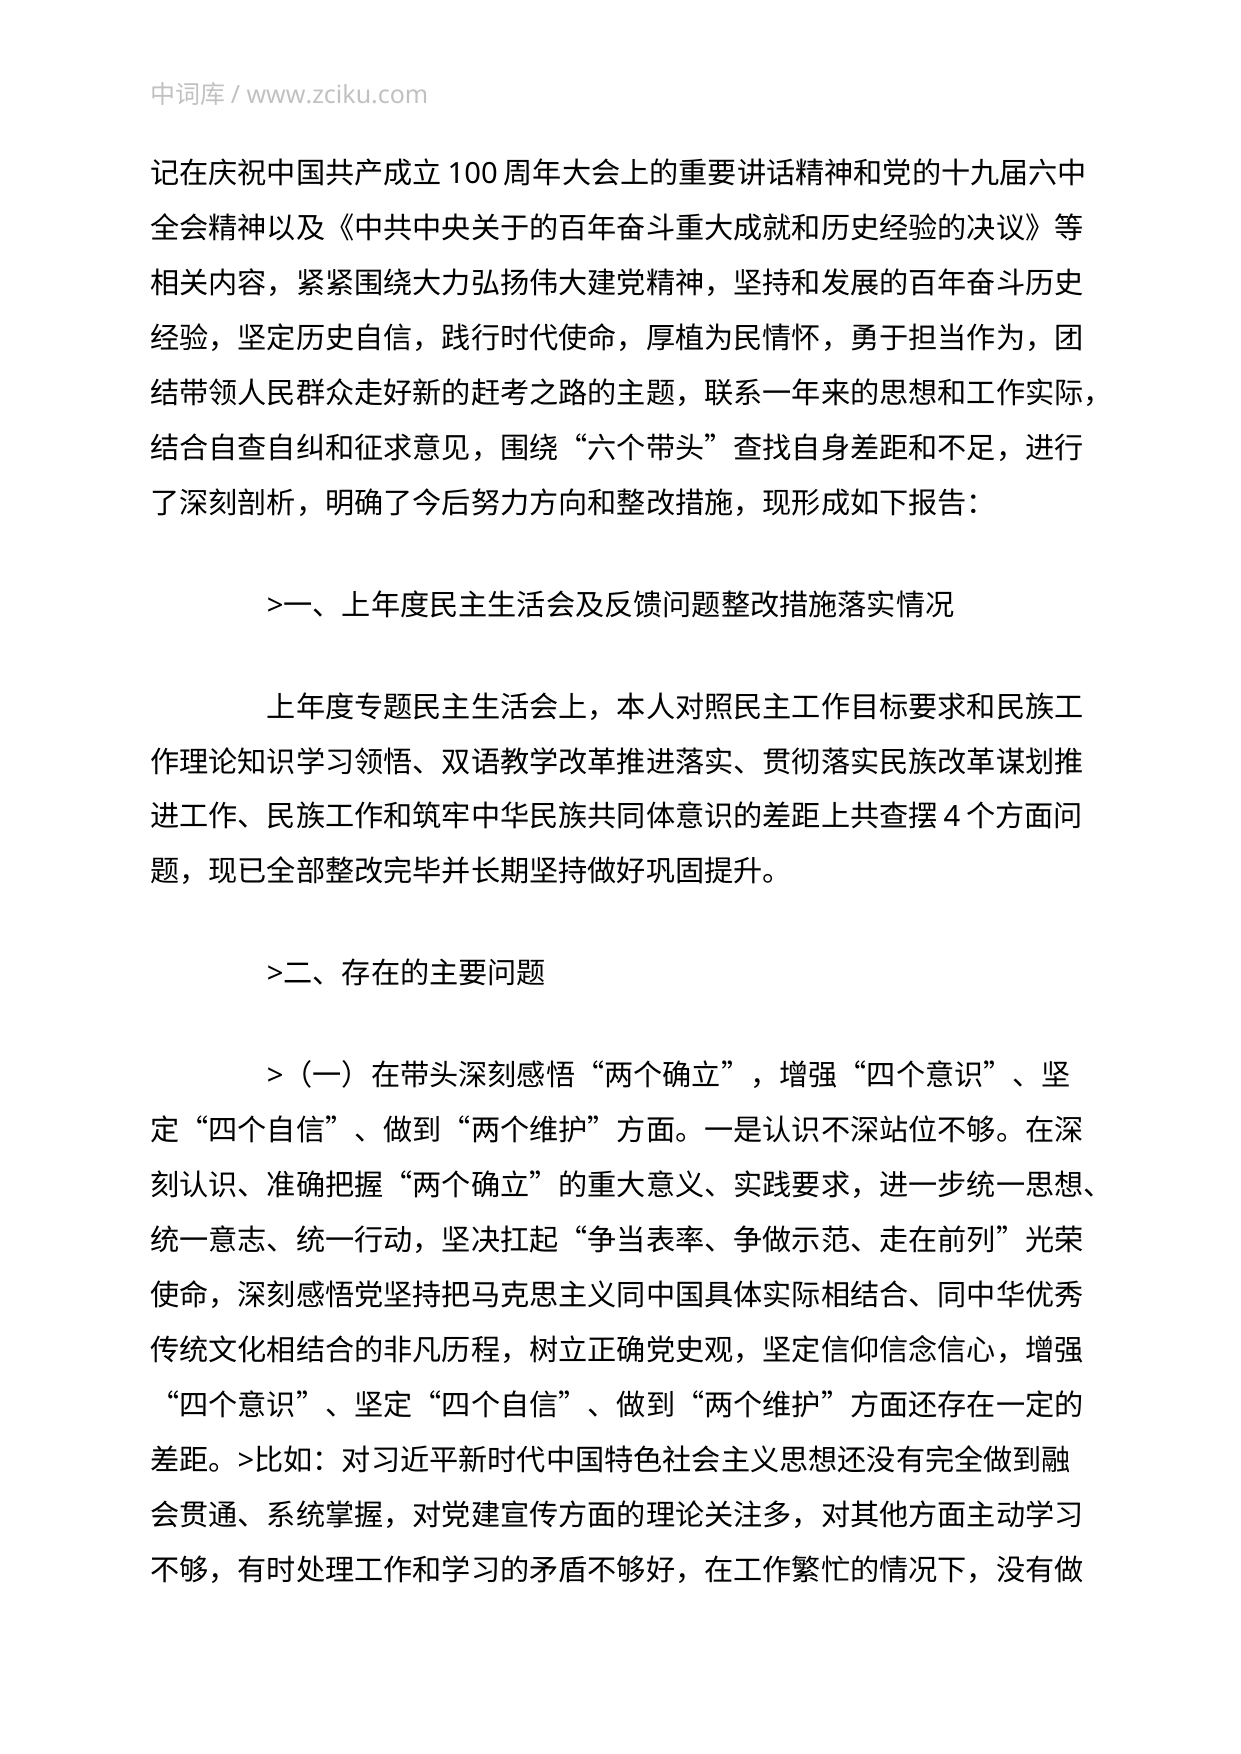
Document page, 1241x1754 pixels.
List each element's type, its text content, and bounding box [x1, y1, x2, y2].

text >一、上年度民主生活会及反馈问题整改措施落实情况 [150, 581, 1090, 624]
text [150, 1052, 1090, 1588]
text >二、存在的主要问题 [150, 950, 1090, 992]
text 上年度专题民主生活会上，本人对照民主工作目标要求和民族工作理论知识学习领悟、双语教学改革推进落实、贯彻落实民族改革谋划推进工作、民族工作和筑牢中华民族共同体意识的差距上共查摆4个方面问题，现已全部整改完毕并长期坚持做好巩固提升。 [150, 683, 1090, 890]
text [150, 150, 1090, 522]
